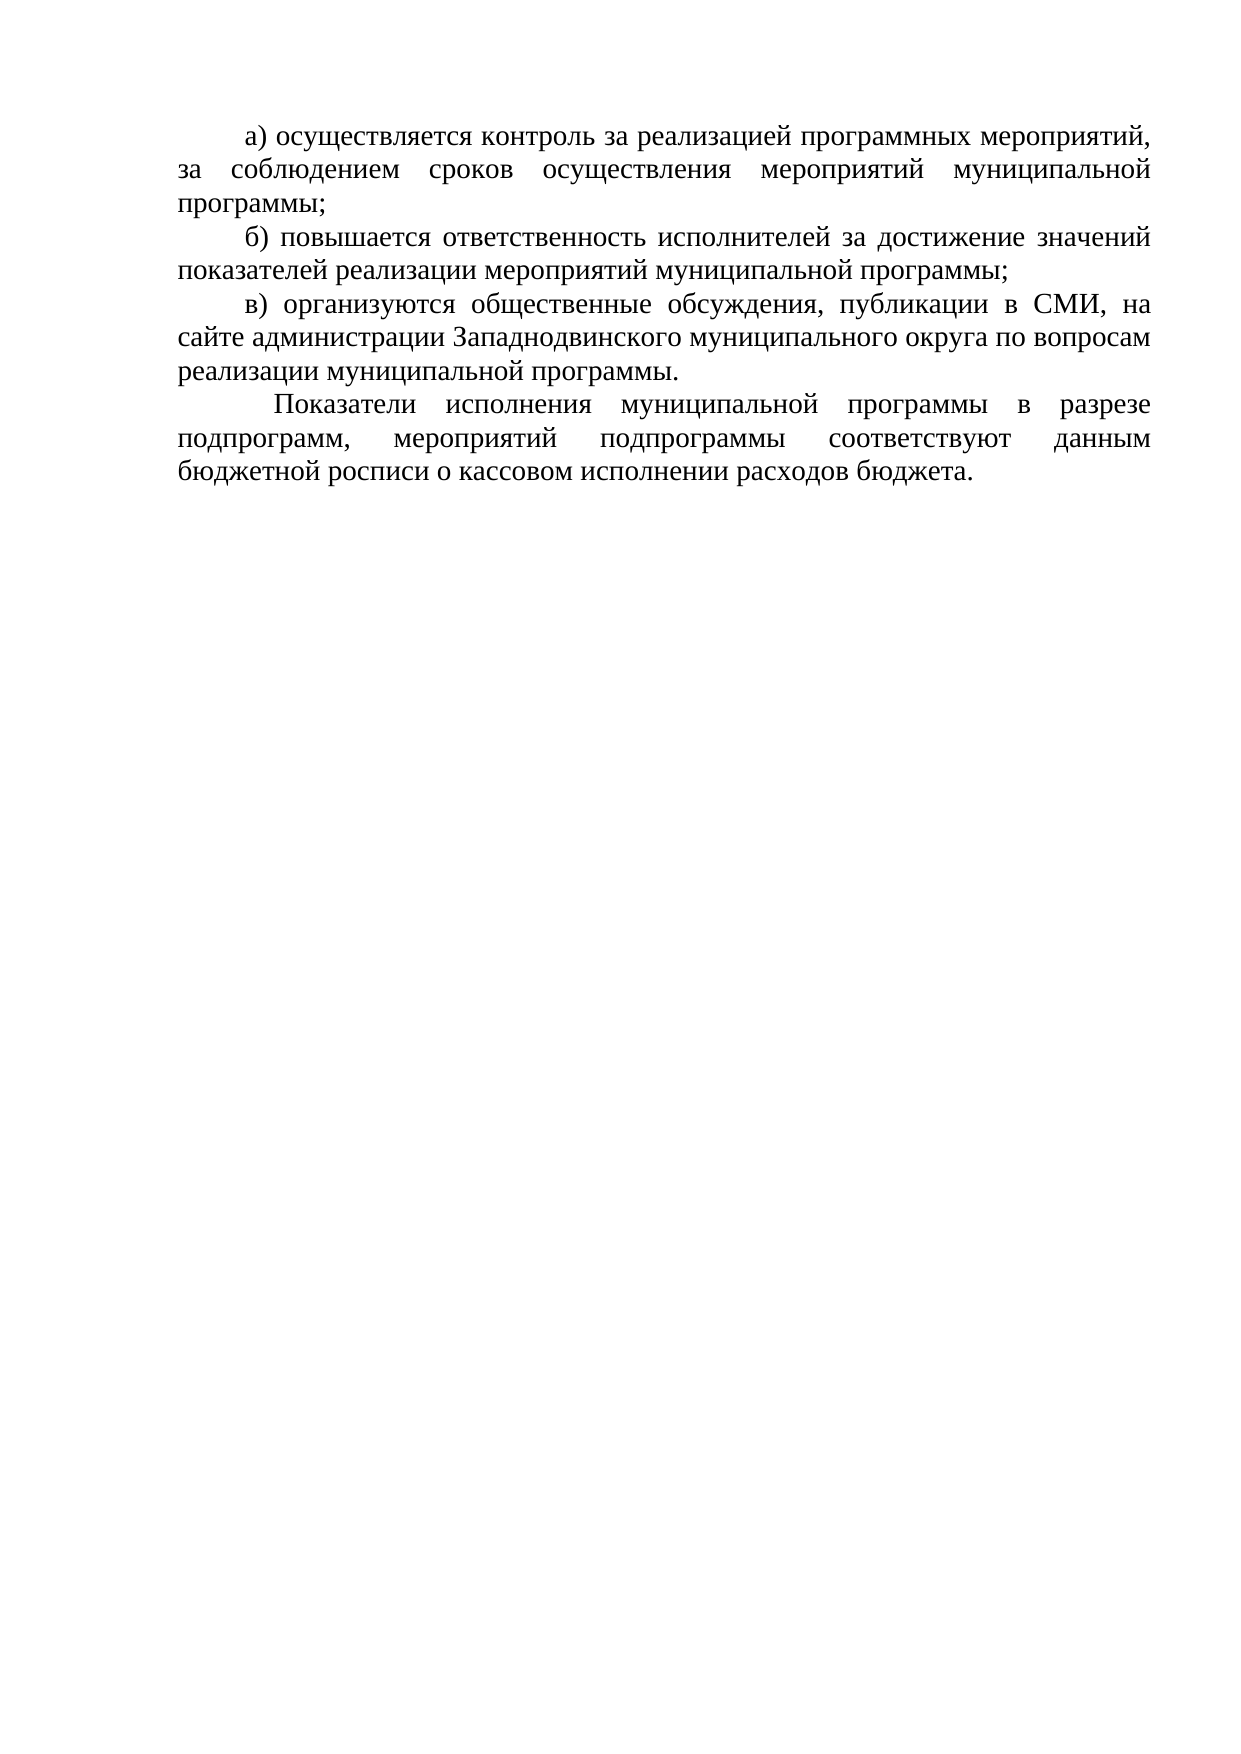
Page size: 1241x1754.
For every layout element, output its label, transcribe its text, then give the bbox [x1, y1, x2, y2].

text в) организуются общественные обсуждения, публикации в СМИ, на сайте администрации Западнодвинского муниципального округа по вопросам реализации муниципальной программы. [177, 286, 1152, 386]
text Показатели исполнения муниципальной программы в разрезе подпрограмм, мероприятий подпрограммы соответствуют данным бюджетной росписи о кассовом исполнении расходов бюджета. [177, 386, 1152, 487]
text б) повышается ответственность исполнителей за достижение значений показателей реализации мероприятий муниципальной программы; [177, 219, 1152, 286]
text а) осуществляется контроль за реализацией программных мероприятий, за соблюдением сроков осуществления мероприятий муниципальной программы; [177, 118, 1152, 219]
